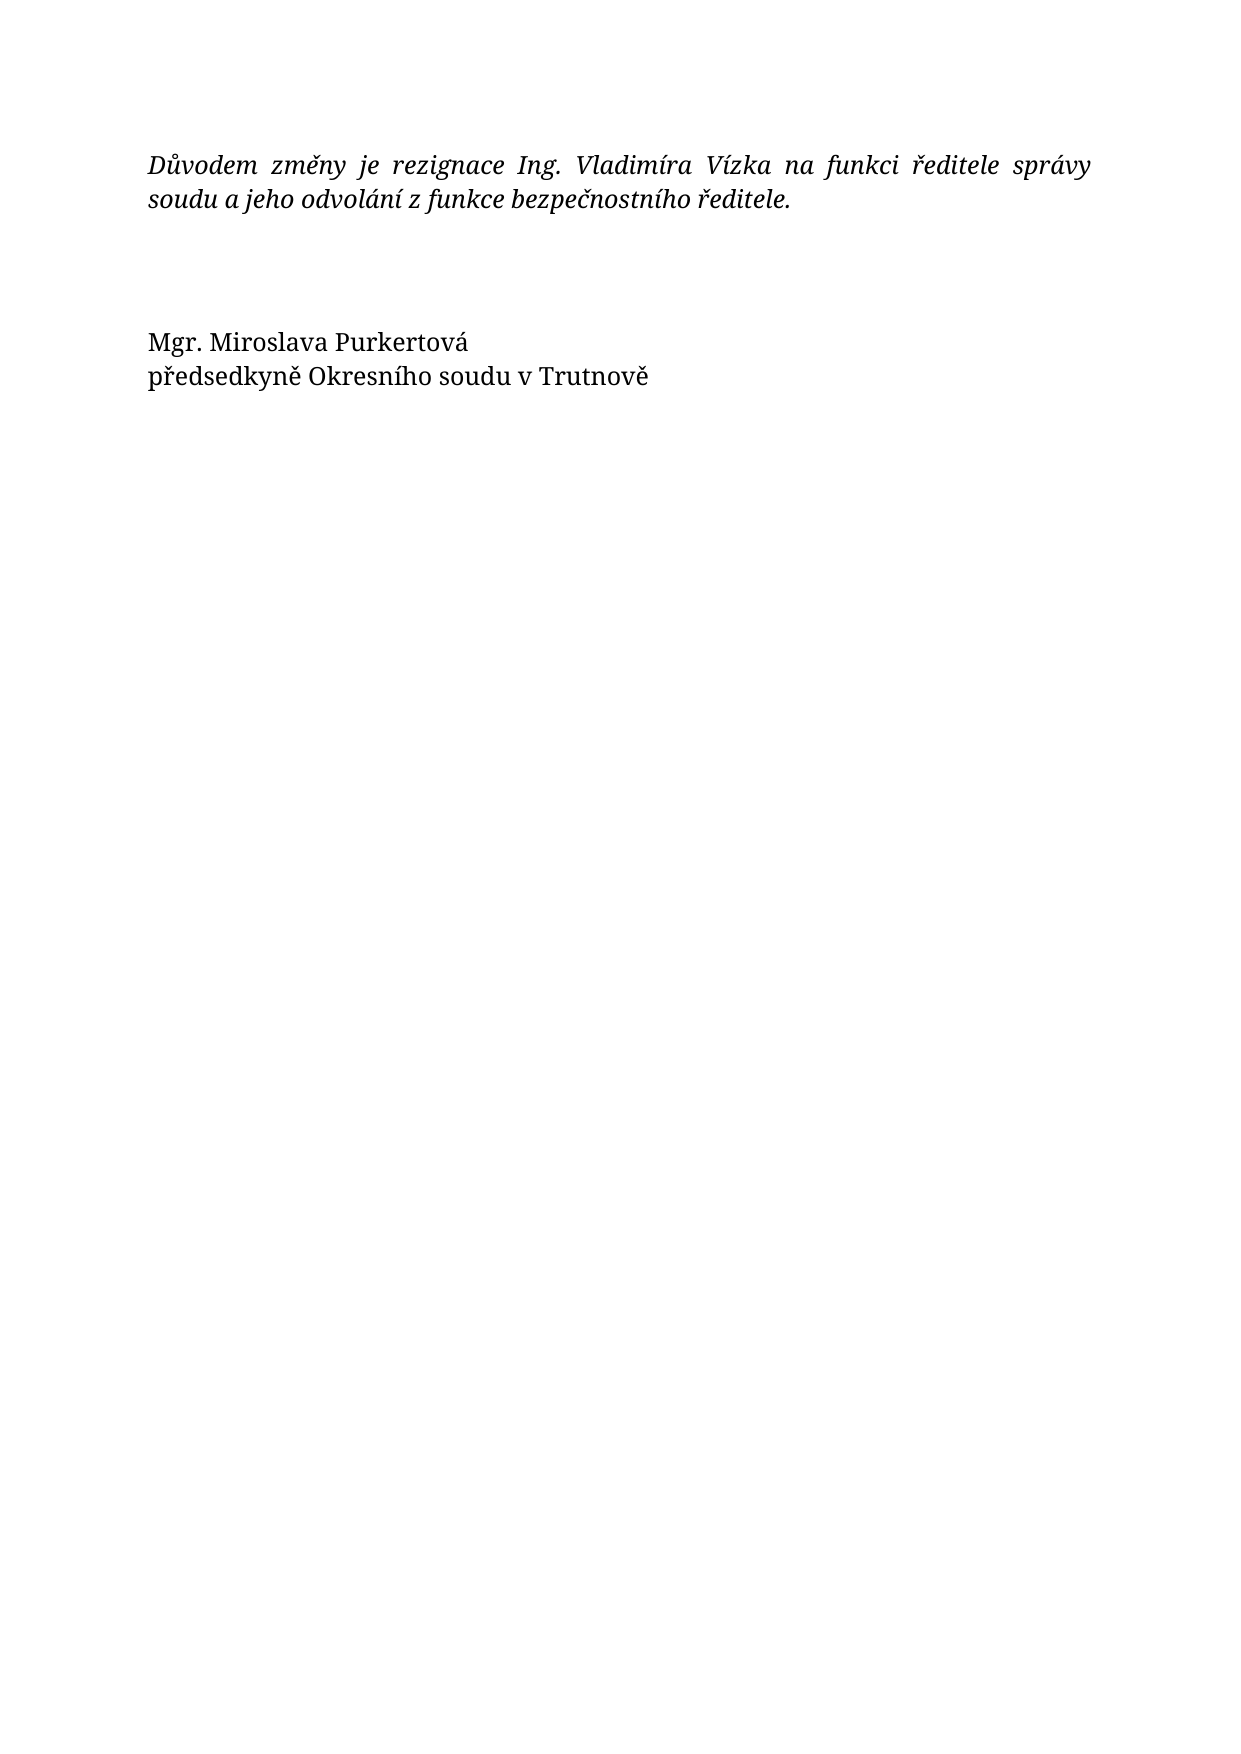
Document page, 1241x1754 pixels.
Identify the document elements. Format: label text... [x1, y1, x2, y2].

text předsedkyně Okresního soudu v Trutnově [148, 359, 1093, 393]
text Důvodem změny je rezignace Ing. Vladimíra Vízka na funkci ředitele správy soudu a jeho odvolání z funkce bezpečnostního ředitele. [148, 148, 1093, 216]
text Mgr. Miroslava Purkertová [148, 325, 1093, 359]
